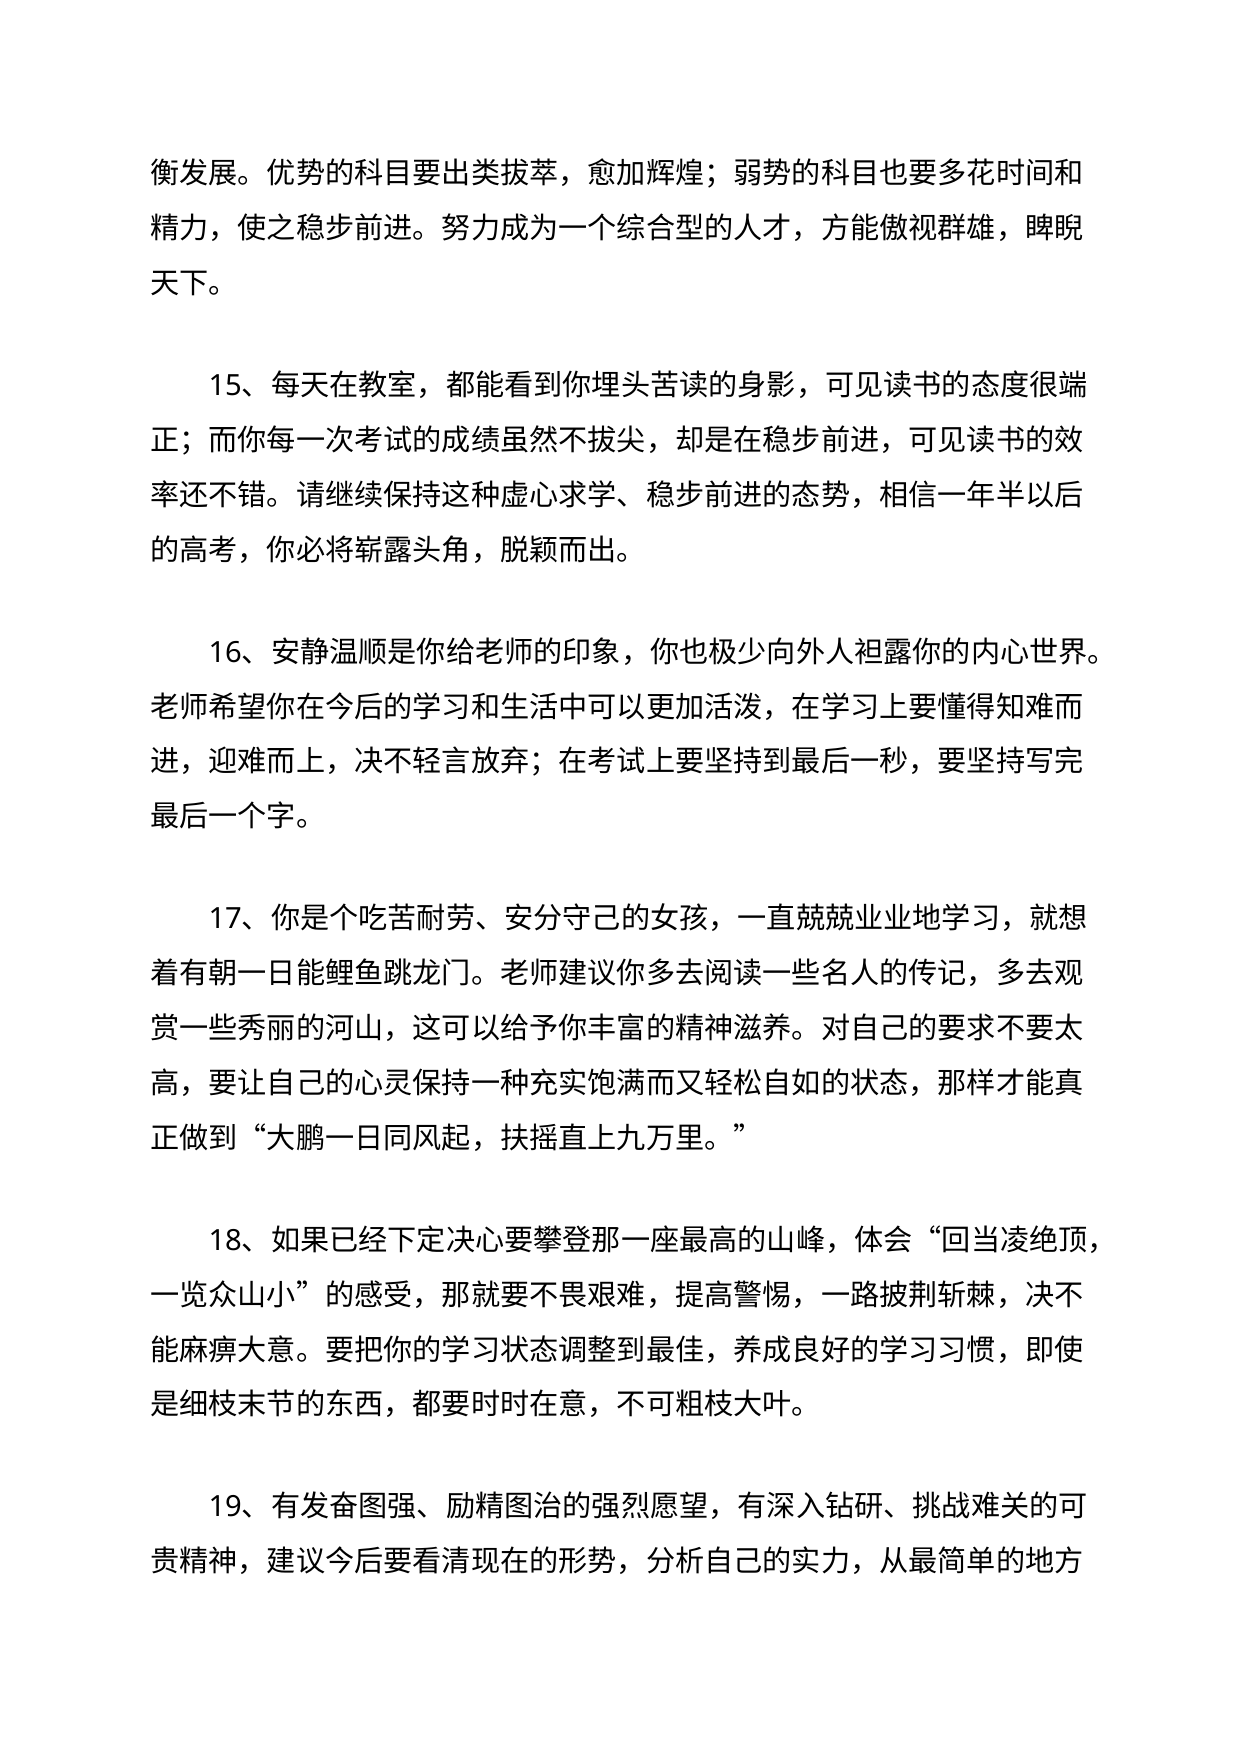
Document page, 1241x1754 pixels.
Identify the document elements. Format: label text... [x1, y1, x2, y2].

text 16、安静温顺是你给老师的印象，你也极少向外人袒露你的内心世界。老师希望你在今后的学习和生活中可以更加活泼，在学习上要懂得知难而进，迎难而上，决不轻言放弃；在考试上要坚持到最后一秒，要坚持写完最后一个字。 [150, 628, 1090, 835]
text 15、每天在教室，都能看到你埋头苦读的身影，可见读书的态度很端正；而你每一次考试的成绩虽然不拔尖，却是在稳步前进，可见读书的效率还不错。请继续保持这种虚心求学、稳步前进的态势，相信一年半以后的高考，你必将崭露头角，脱颖而出。 [150, 362, 1090, 569]
text 18、如果已经下定决心要攀登那一座最高的山峰，体会“回当凌绝顶，一览众山小”的感受，那就要不畏艰难，提高警惕，一路披荆斩棘，决不能麻痹大意。要把你的学习状态调整到最佳，养成良好的学习习惯，即使是细枝末节的东西，都要时时在意，不可粗枝大叶。 [150, 1216, 1090, 1423]
text 17、你是个吃苦耐劳、安分守己的女孩，一直兢兢业业地学习，就想着有朝一日能鲤鱼跳龙门。老师建议你多去阅读一些名人的传记，多去观赏一些秀丽的河山，这可以给予你丰富的精神滋养。对自己的要求不要太高，要让自己的心灵保持一种充实饱满而又轻松自如的状态，那样才能真正做到“大鹏一日同风起，扶摇直上九万里。” [150, 895, 1090, 1157]
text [150, 1483, 1090, 1580]
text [150, 150, 1090, 302]
